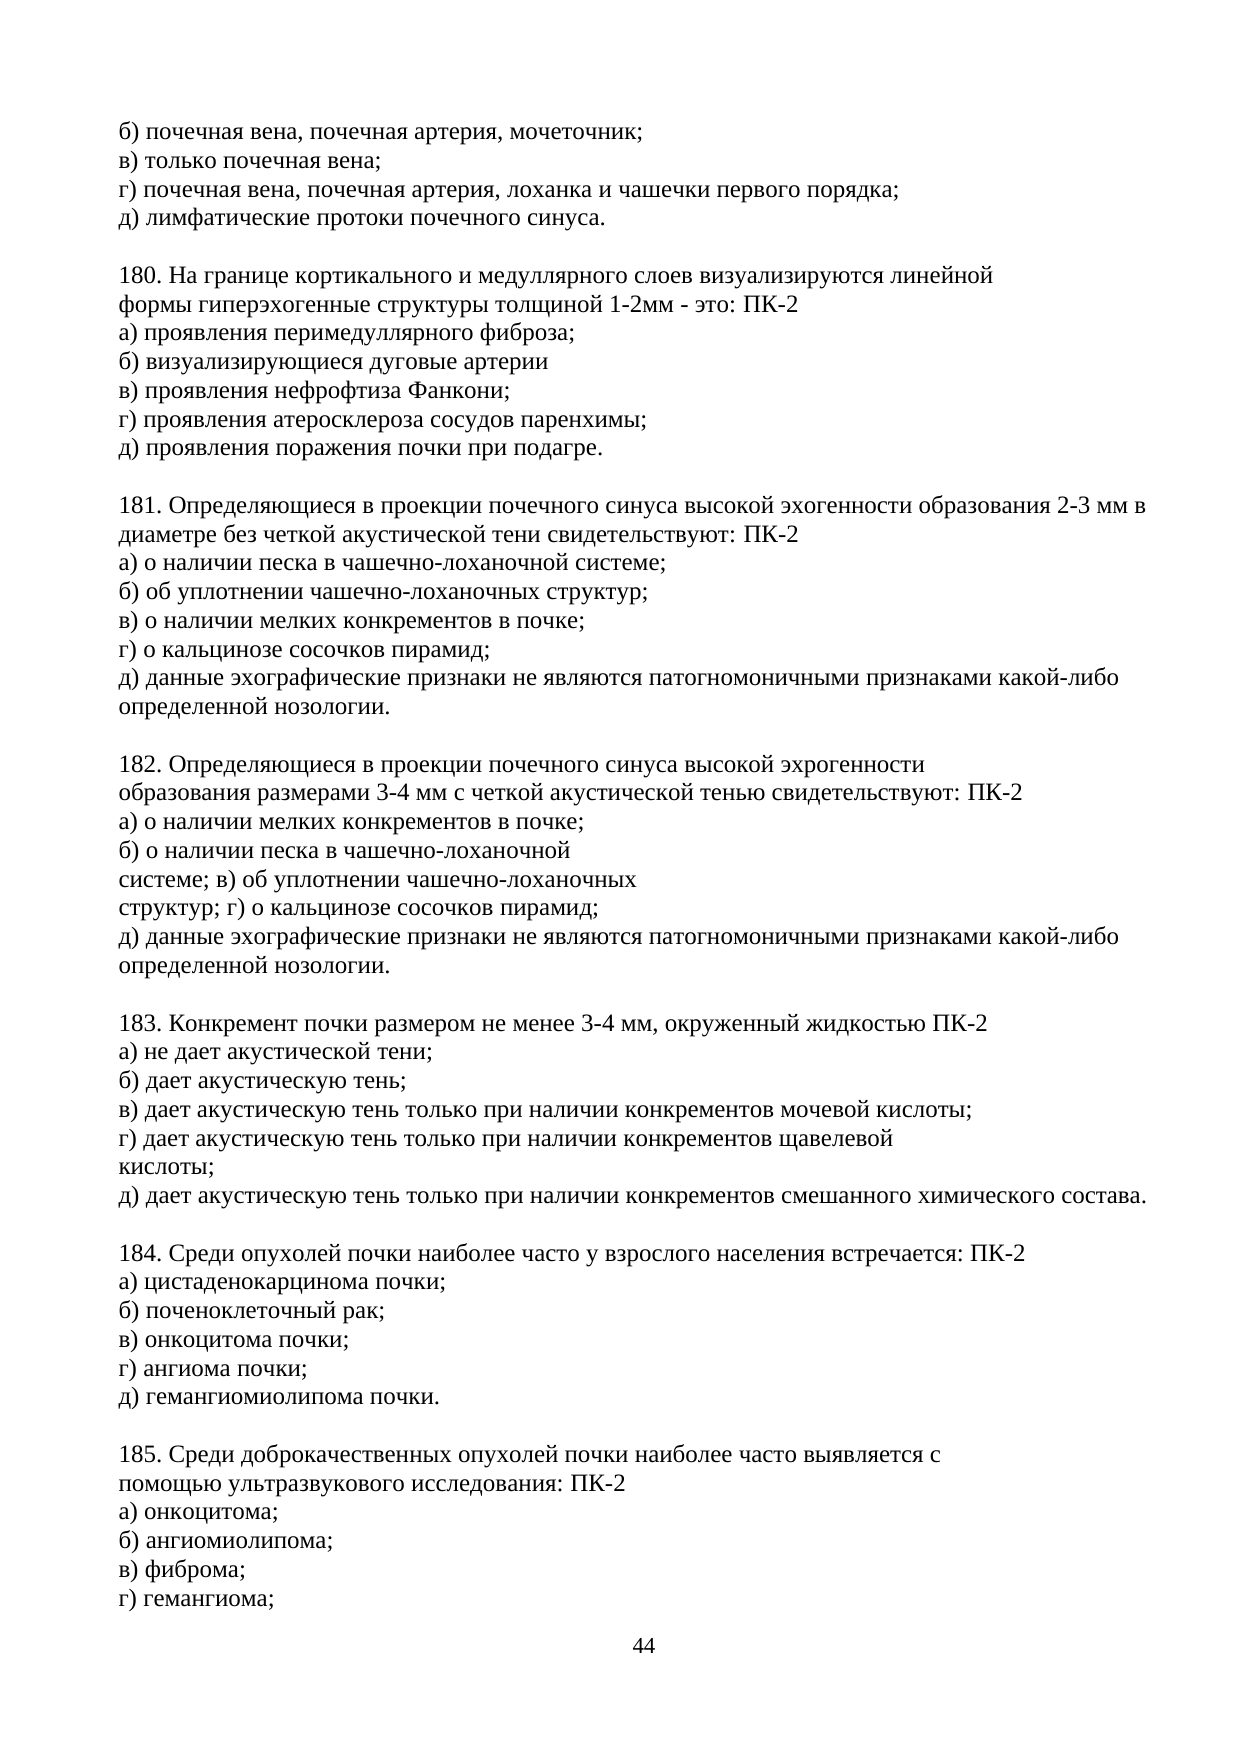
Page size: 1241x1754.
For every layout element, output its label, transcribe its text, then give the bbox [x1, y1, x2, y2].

text г) ангиома почки; [118, 1353, 1192, 1381]
text б) ангиомиолипома; в) фиброма; [118, 1525, 335, 1583]
text а) проявления перимедуллярного фиброза; б) визуализирующиеся дуговые артерии [118, 317, 577, 375]
text а) онкоцитома; [118, 1496, 1192, 1525]
list Определяющиеся в проекции почечного синуса высокой эхогенности образования 2-3 мм в диаметре без четкой акустической тени свидетельствуют: ПК-2 [118, 490, 1147, 547]
text в) дает акустическую тень только при наличии конкрементов мочевой кислоты; г) дает акустическую тень только при наличии конкрементов щавелевой кислоты; [118, 1094, 996, 1180]
list На границе кортикального и медуллярного слоев визуализируются линейной формы гиперэхогенные структуры толщиной 1-2мм - это: ПК-2 [118, 260, 1073, 317]
text в) проявления нефрофтиза Фанкони; [118, 375, 1192, 404]
text а) о наличии мелких конкрементов в почке; [118, 806, 1192, 835]
text д) данные эхографические признаки не являются патогномоничными признаками какой-либо определенной нозологии. [118, 662, 1121, 720]
text д) гемангиомиолипома почки. [118, 1381, 1192, 1410]
text г) о кальцинозе сосочков пирамид; [118, 634, 1192, 662]
text б) почечная вена, почечная артерия, мочеточник; в) только почечная вена; [118, 116, 645, 174]
text г) проявления атеросклероза сосудов паренхимы; д) проявления поражения почки при подагре. [118, 404, 649, 461]
text д) дает акустическую тень только при наличии конкрементов смешанного химического состава. [118, 1180, 1192, 1209]
text б) дает акустическую тень; [118, 1065, 1192, 1094]
list Среди опухолей почки наиболее часто у взрослого населения встречается: ПК-2 а) цистаденокарцинома почки; [118, 1238, 1026, 1295]
list Определяющиеся в проекции почечного синуса высокой эхрогенности образования размерами 3-4 мм с четкой акустической тенью свидетельствуют: ПК-2 [118, 749, 1064, 806]
list Среди доброкачественных опухолей почки наиболее часто выявляется с помощью ультразвукового исследования: ПК-2 [118, 1439, 1051, 1496]
list Конкремент почки размером не менее 3-4 мм, окруженный жидкостью ПК-2 а) не дает акустической тени; [118, 1008, 988, 1065]
text б) поченоклеточный рак; в) онкоцитома почки; [118, 1295, 387, 1353]
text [118, 1583, 276, 1611]
text д) данные эхографические признаки не являются патогномоничными признаками какой-либо определенной нозологии. [118, 921, 1121, 979]
text а) о наличии песка в чашечно-лоханочной системе; б) об уплотнении чашечно-лоханочных структур; в) о наличии мелких конкрементов в почке; [118, 547, 668, 634]
text г) почечная вена, почечная артерия, лоханка и чашечки первого порядка; д) лимфатические протоки почечного синуса. [118, 174, 901, 231]
text б) о наличии песка в чашечно-лоханочной системе; в) об уплотнении чашечно-лоханочных структур; г) о кальцинозе сосочков пирамид; [118, 835, 668, 921]
